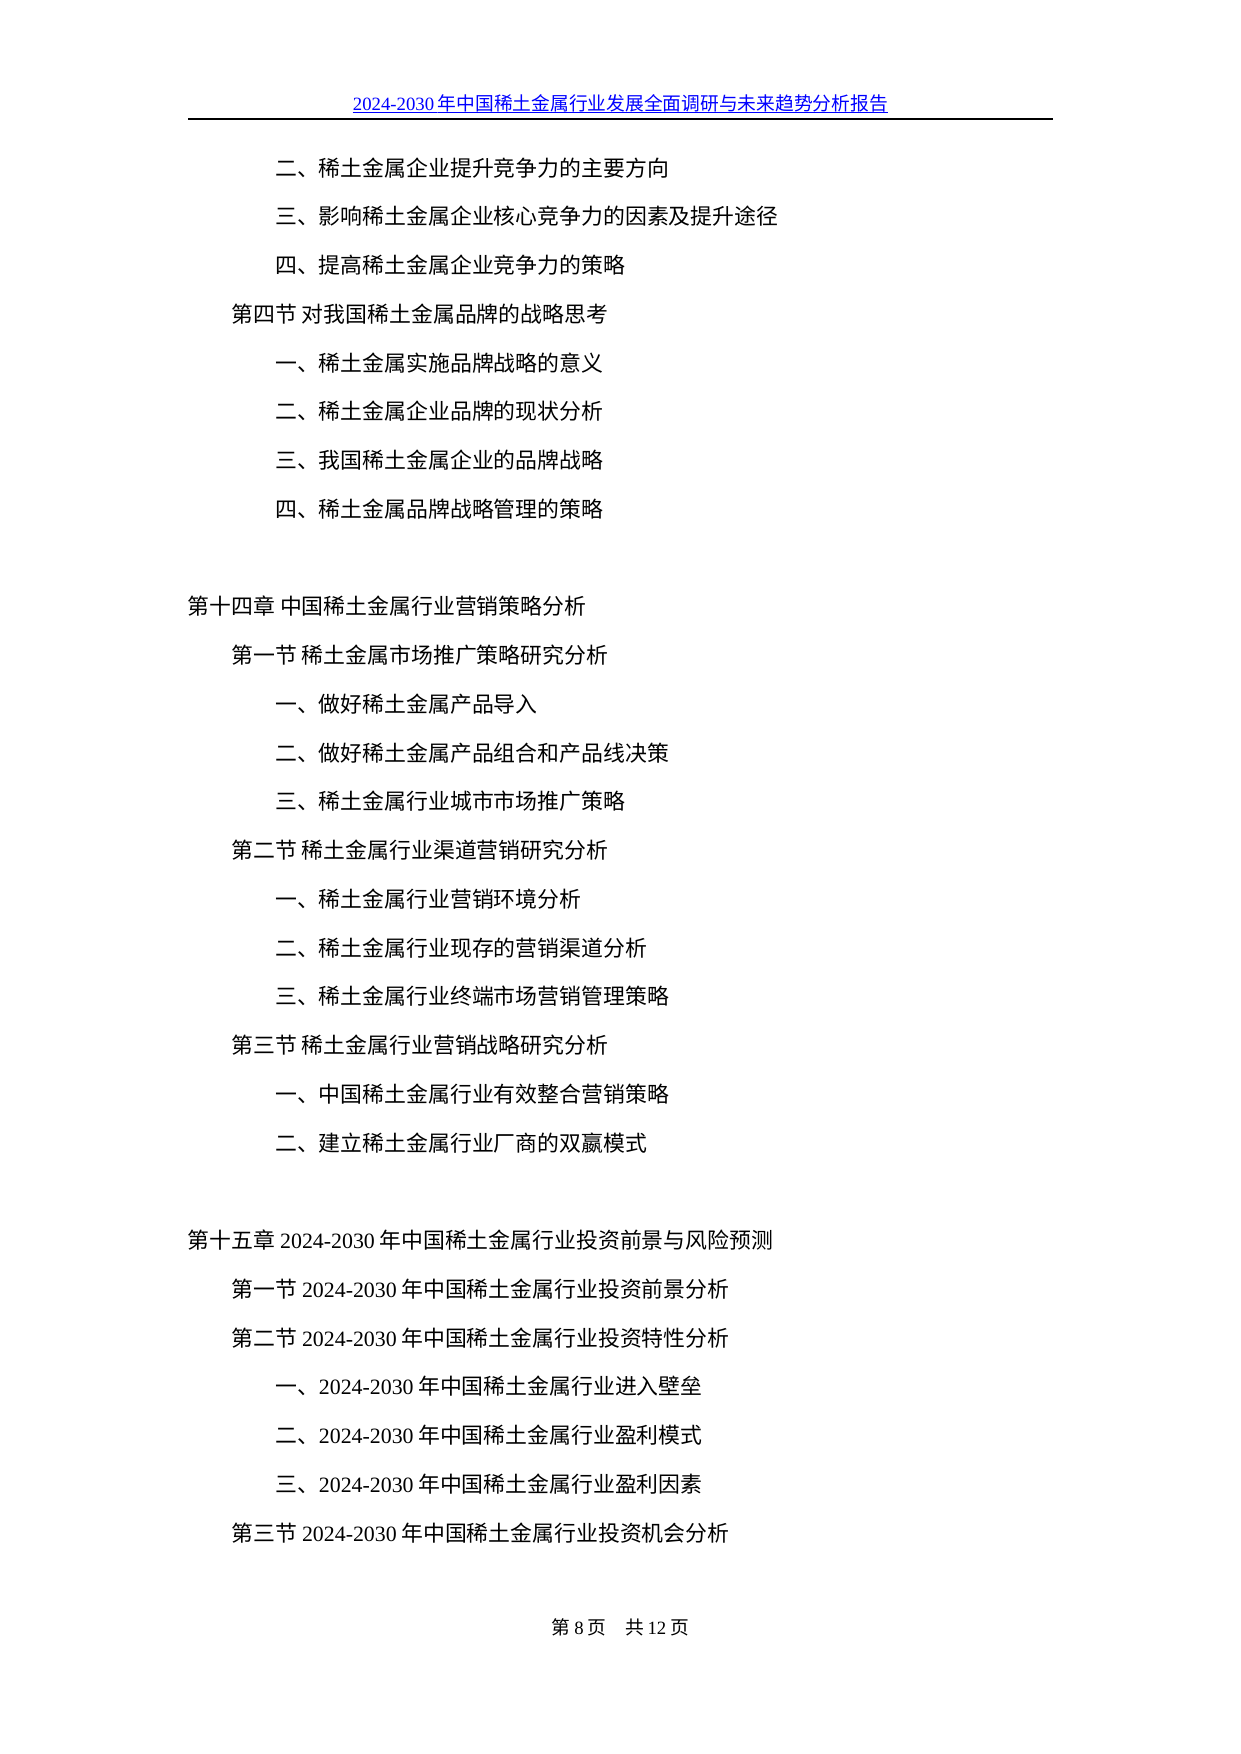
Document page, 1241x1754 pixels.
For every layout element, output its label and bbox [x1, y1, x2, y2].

text [187, 150, 1053, 1548]
